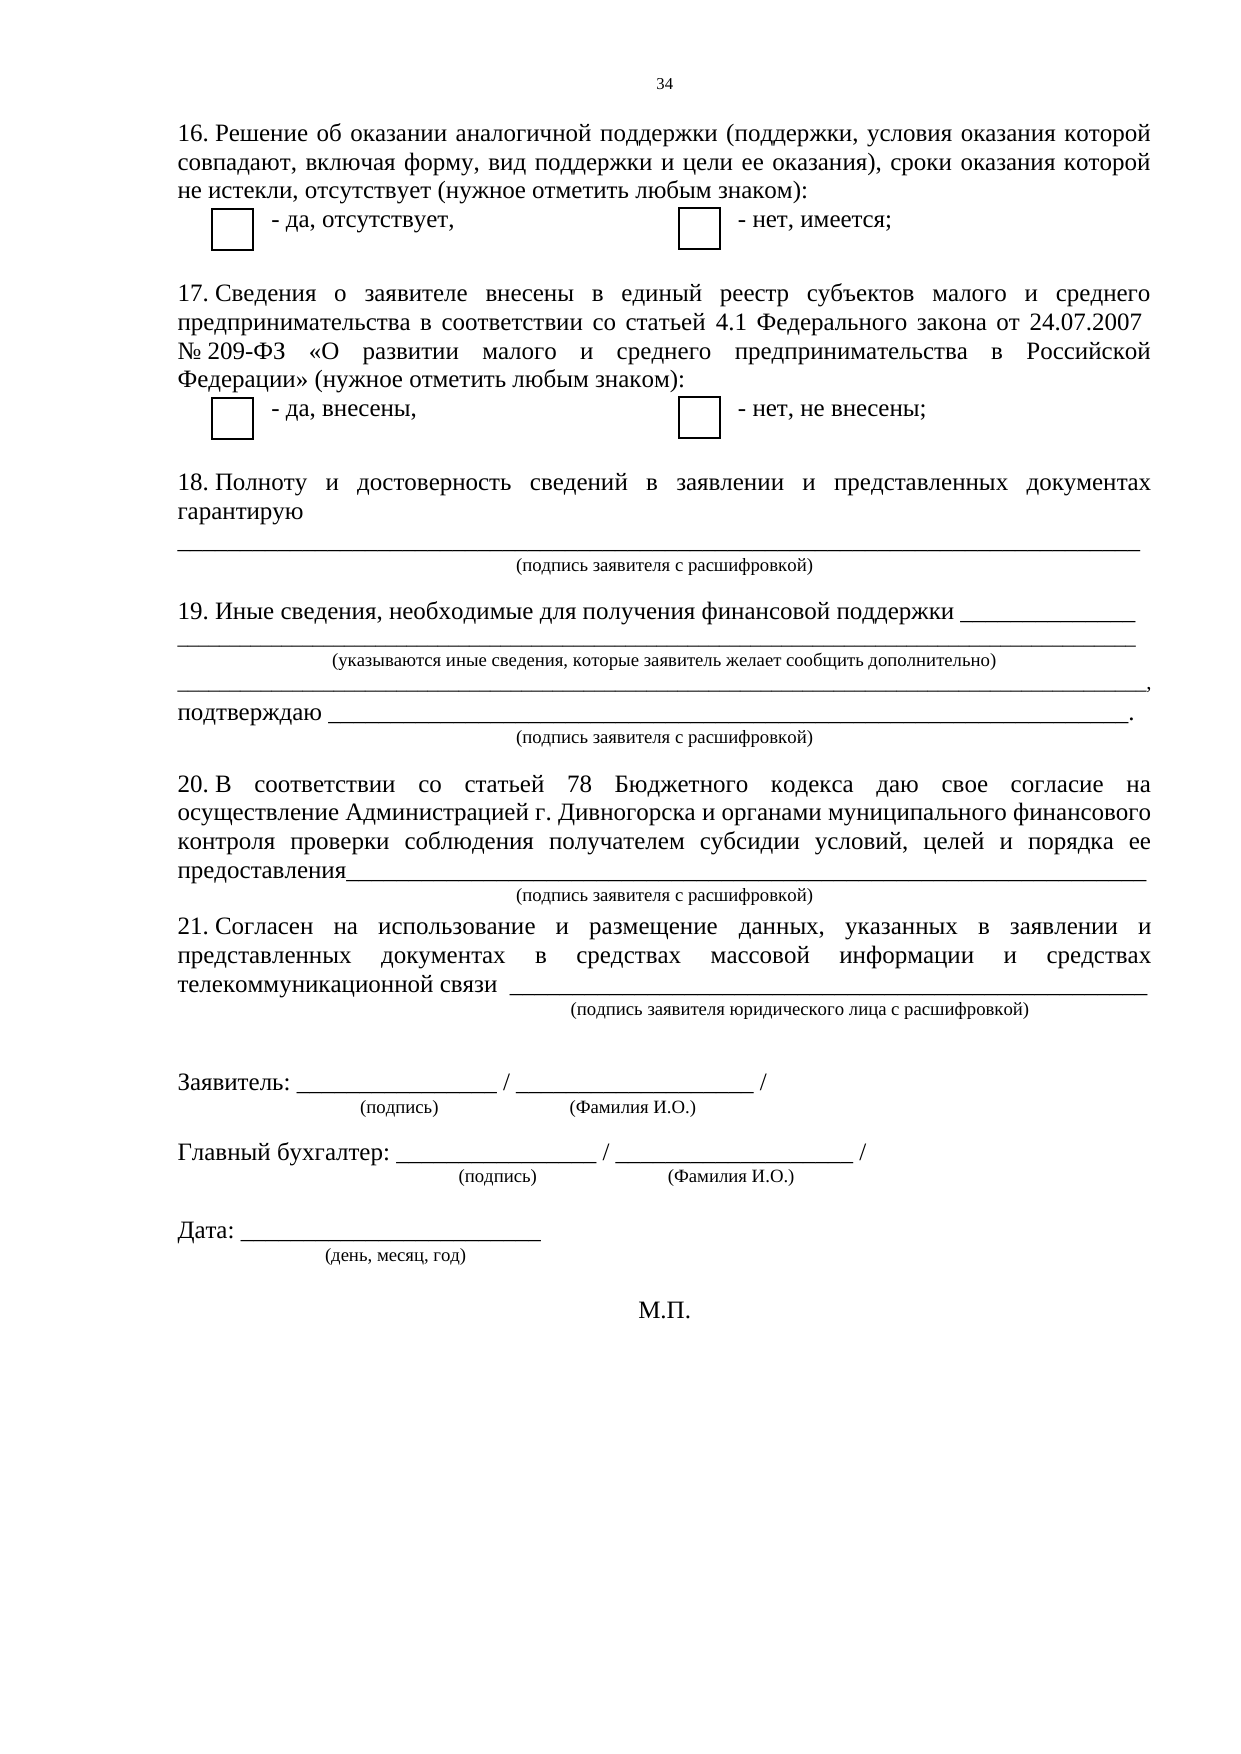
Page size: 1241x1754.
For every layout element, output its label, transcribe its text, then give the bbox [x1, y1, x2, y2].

text подтверждаю ________________________________________________________________. [177, 697, 1152, 726]
text 19. Иные сведения, необходимые для получения финансовой поддержки ______________ [177, 596, 1152, 625]
table_header - да, отсутствует, [260, 204, 673, 257]
text (указываются иные сведения, которые заявитель желает сообщить дополнительно) [177, 649, 1152, 670]
text (подпись заявителя с расшифровкой) [177, 553, 1152, 575]
text 16. Решение об оказании аналогичной поддержки (поддержки, условия оказания которой совпадают, включая форму, вид поддержки и цели ее оказания), сроки оказания которой не истекли, отсутствует (нужное отметить любым знаком): [177, 118, 1152, 204]
text (подпись заявителя с расшифровкой) [177, 884, 1152, 905]
table_header - да, внесены, [260, 393, 673, 446]
table_header - нет, имеется; [726, 204, 1140, 257]
text 20. В соответствии со статьей 78 Бюджетного кодекса даю свое согласие на осуществление Администрацией г. Дивногорска и органами муниципального финансового контроля проверки соблюдения получателем субсидии условий, целей и порядка ее предоставления________________________________________________________________ [177, 769, 1152, 884]
table_header [207, 393, 260, 446]
text (день, месяц, год) [251, 1244, 1152, 1266]
text (подпись) (Фамилия И.О.) [402, 1165, 1152, 1187]
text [177, 1295, 1152, 1323]
table_header [673, 204, 726, 257]
text 18. Полноту и достоверность сведений в заявлении и представленных документах гарантирую _____________________________________________________________________________ [177, 467, 1152, 553]
table_header - нет, не внесены; [726, 393, 1140, 446]
text Дата: ________________________ [177, 1216, 1152, 1244]
text ____________________________________________________________________________________________ [177, 625, 1152, 649]
text Заявитель: ________________ / ___________________ / [177, 1067, 1152, 1096]
text (подпись) (Фамилия И.О.) [327, 1096, 1152, 1118]
text Главный бухгалтер: ________________ / ___________________ / [177, 1137, 1152, 1165]
text (подпись заявителя юридического лица с расшифровкой) [177, 998, 1152, 1019]
text 21. Согласен на использование и размещение данных, указанных в заявлении и представленных документах в средствах массовой информации и средствах телекоммуникационной связи ___________________________________________________ [177, 911, 1152, 998]
text (подпись заявителя с расшифровкой) [177, 726, 1152, 747]
table_header [207, 204, 260, 257]
text _____________________________________________________________________________________________, [177, 670, 1152, 694]
text 17. Сведения о заявителе внесены в единый реестр субъектов малого и среднего предпринимательства в соответствии со статьей 4.1 Федерального закона от 24.07.2007 № 209-ФЗ «О развитии малого и среднего предпринимательства в Российской Федерации» (нужное отметить любым знаком): [177, 278, 1152, 393]
table_header [673, 393, 726, 446]
